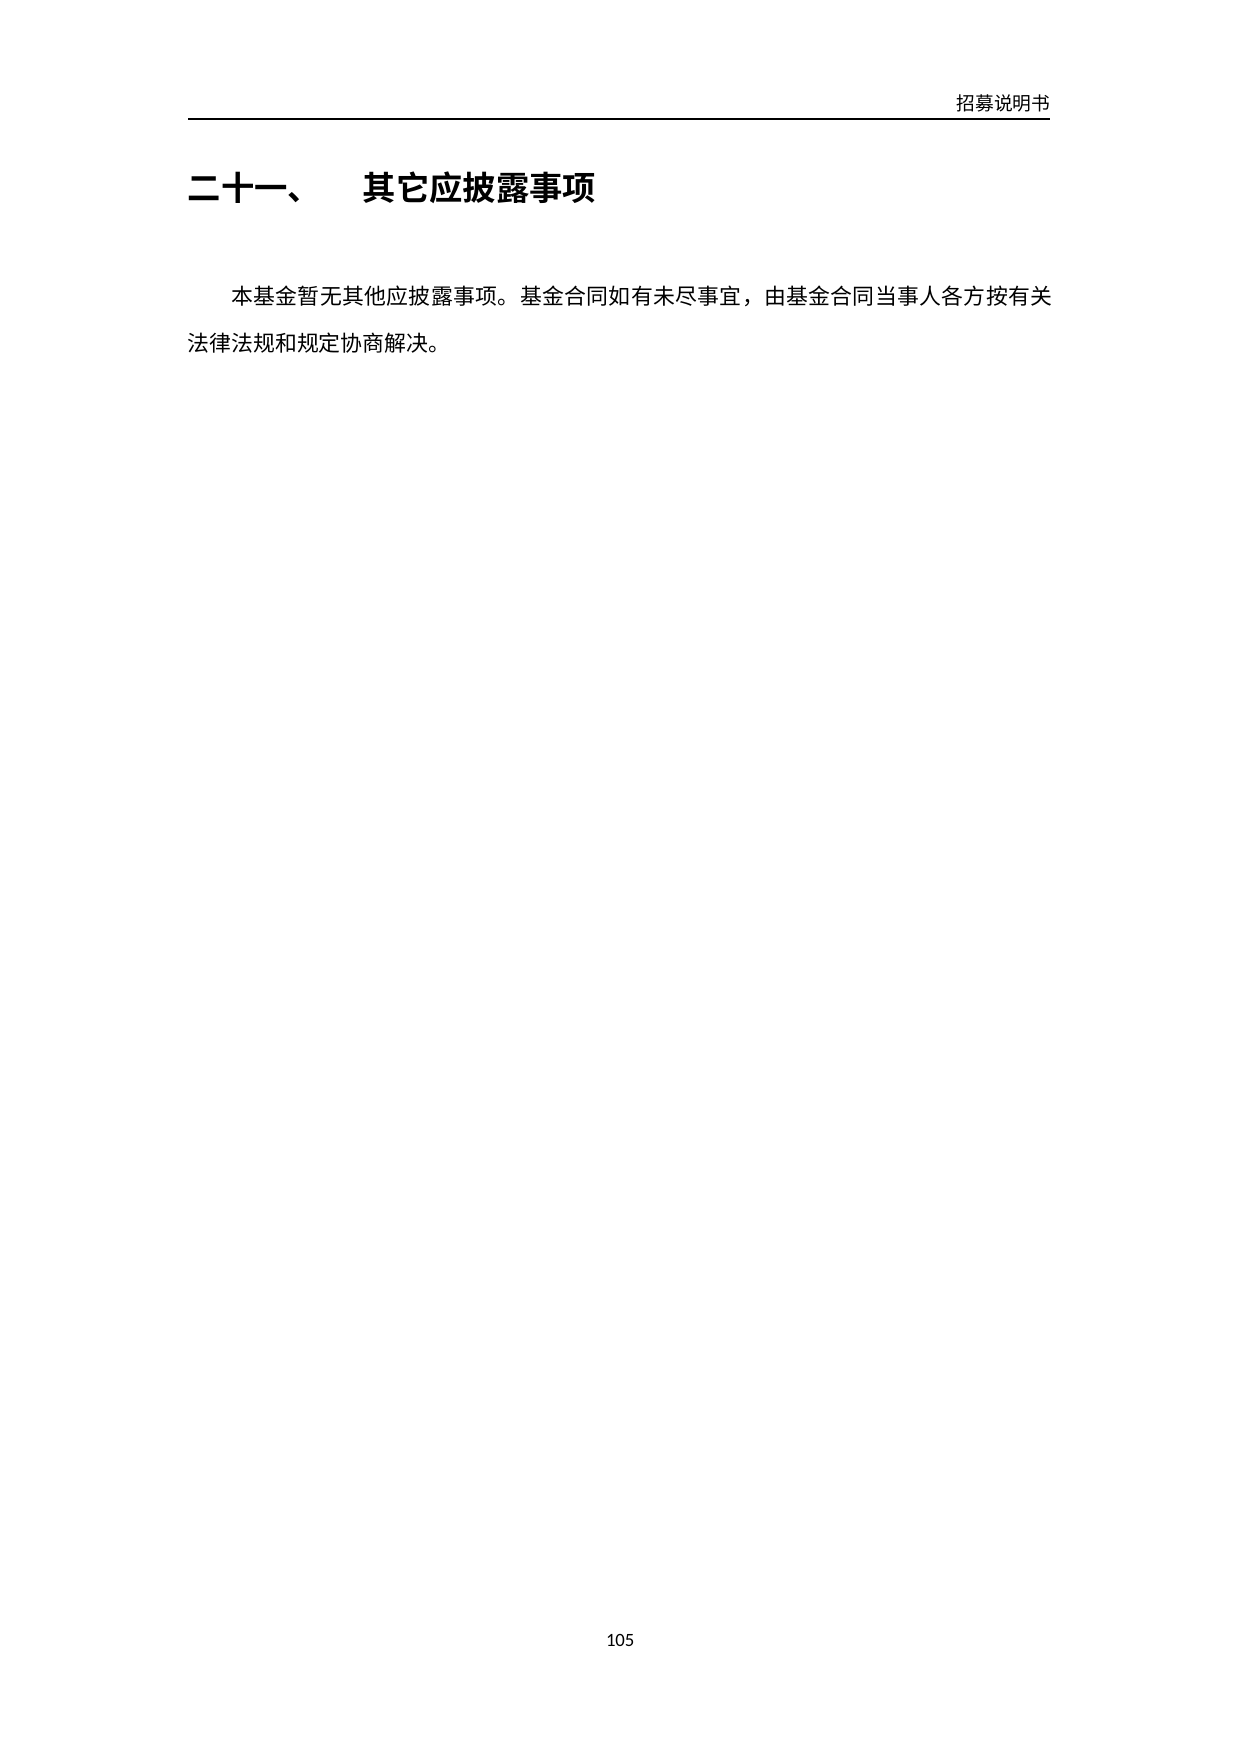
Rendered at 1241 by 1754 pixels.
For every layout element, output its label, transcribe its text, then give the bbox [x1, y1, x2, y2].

subtitle 其它应披露事项 [187, 162, 1053, 210]
text 本基金暂无其他应披露事项。基金合同如有未尽事宜，由基金合同当事人各方按有关法律法规和规定协商解决。 [187, 279, 1053, 358]
